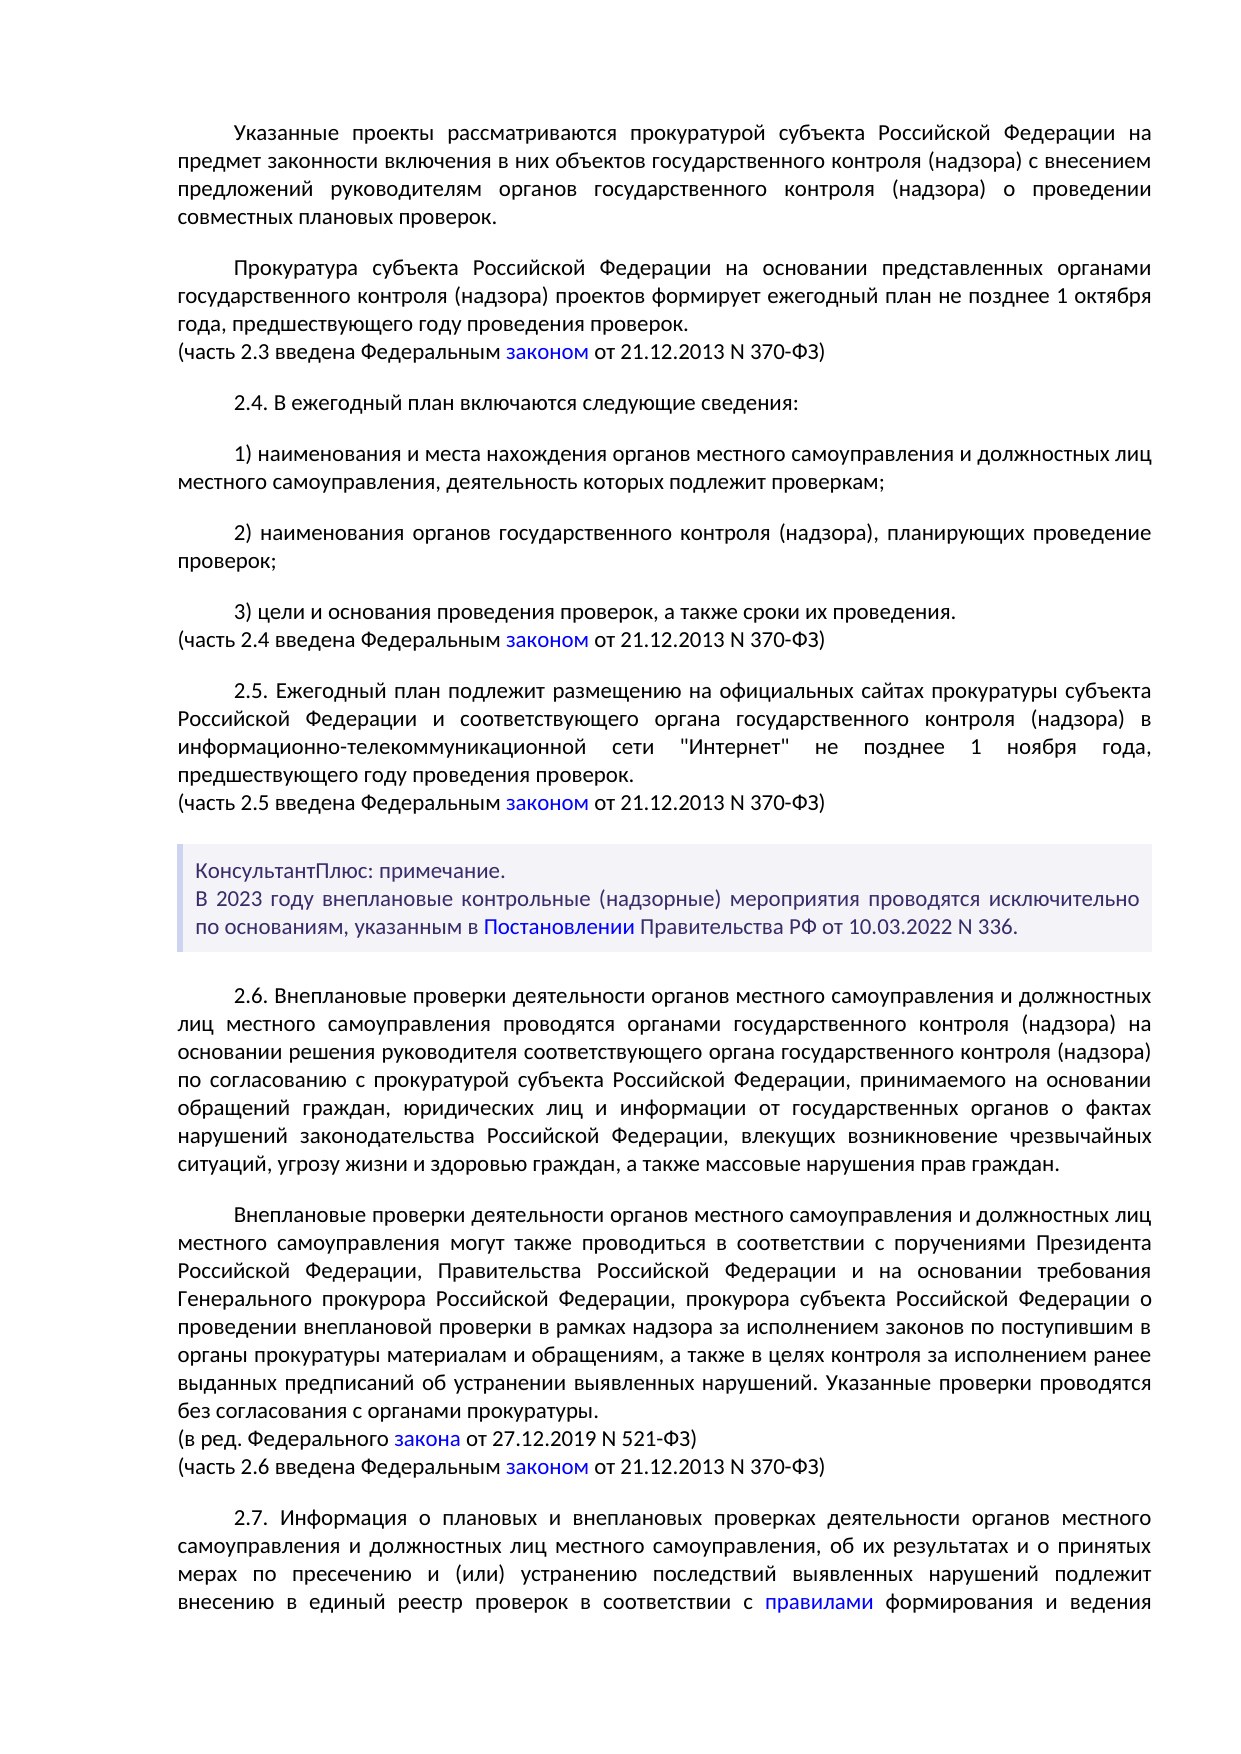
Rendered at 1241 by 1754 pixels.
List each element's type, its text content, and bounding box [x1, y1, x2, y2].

text (в ред. Федерального закона от 27.12.2019 N 521-ФЗ) [177, 1424, 1152, 1452]
text Указанные проекты рассматриваются прокуратурой субъекта Российской Федерации на предмет законности включения в них объектов государственного контроля (надзора) с внесением предложений руководителям органов государственного контроля (надзора) о проведении совместных плановых проверок. [177, 118, 1152, 230]
text 2.5. Ежегодный план подлежит размещению на официальных сайтах прокуратуры субъекта Российской Федерации и соответствующего органа государственного контроля (надзора) в информационно-телекоммуникационной сети "Интернет" не позднее 1 ноября года, предшествующего году проведения проверок. [177, 676, 1152, 788]
text 1) наименования и места нахождения органов местного самоуправления и должностных лиц местного самоуправления, деятельность которых подлежит проверкам; [177, 439, 1152, 495]
text (часть 2.6 введена Федеральным законом от 21.12.2013 N 370-ФЗ) [177, 1452, 1152, 1480]
text (часть 2.5 введена Федеральным законом от 21.12.2013 N 370-ФЗ) [177, 788, 1152, 816]
text 2.4. В ежегодный план включаются следующие сведения: [177, 388, 1152, 416]
text 2) наименования органов государственного контроля (надзора), планирующих проведение проверок; [177, 518, 1152, 574]
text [177, 1503, 1152, 1615]
text (часть 2.3 введена Федеральным законом от 21.12.2013 N 370-ФЗ) [177, 337, 1152, 365]
text Прокуратура субъекта Российской Федерации на основании представленных органами государственного контроля (надзора) проектов формирует ежегодный план не позднее 1 октября года, предшествующего году проведения проверок. [177, 253, 1152, 337]
text (часть 2.4 введена Федеральным законом от 21.12.2013 N 370-ФЗ) [177, 625, 1152, 653]
text 2.6. Внеплановые проверки деятельности органов местного самоуправления и должностных лиц местного самоуправления проводятся органами государственного контроля (надзора) на основании решения руководителя соответствующего органа государственного контроля (надзора) по согласованию с прокуратурой субъекта Российской Федерации, принимаемого на основании обращений граждан, юридических лиц и информации от государственных органов о фактах нарушений законодательства Российской Федерации, влекущих возникновение чрезвычайных ситуаций, угрозу жизни и здоровью граждан, а также массовые нарушения прав граждан. [177, 981, 1152, 1177]
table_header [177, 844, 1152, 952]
text 3) цели и основания проведения проверок, а также сроки их проведения. [177, 597, 1152, 625]
text Внеплановые проверки деятельности органов местного самоуправления и должностных лиц местного самоуправления могут также проводиться в соответствии с поручениями Президента Российской Федерации, Правительства Российской Федерации и на основании требования Генерального прокурора Российской Федерации, прокурора субъекта Российской Федерации о проведении внеплановой проверки в рамках надзора за исполнением законов по поступившим в органы прокуратуры материалам и обращениям, а также в целях контроля за исполнением ранее выданных предписаний об устранении выявленных нарушений. Указанные проверки проводятся без согласования с органами прокуратуры. [177, 1200, 1152, 1424]
